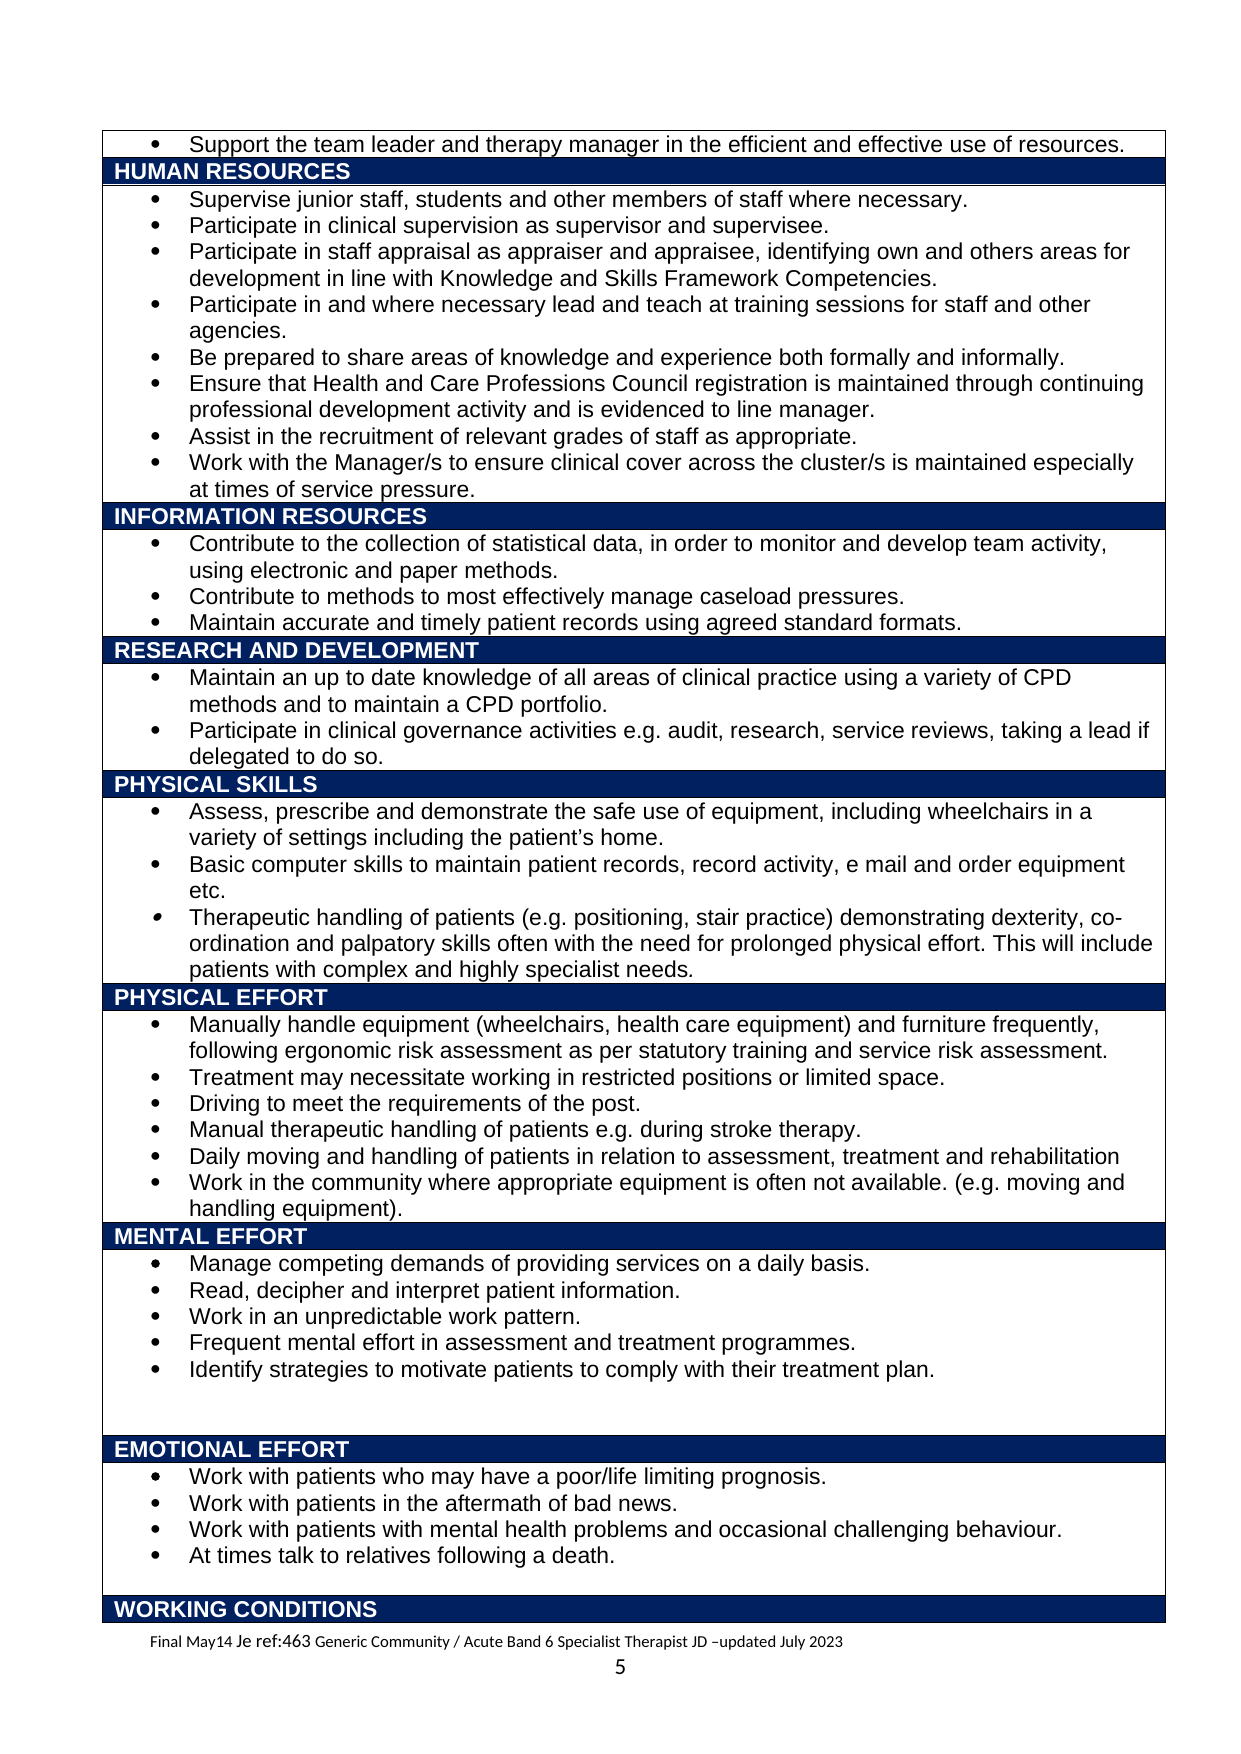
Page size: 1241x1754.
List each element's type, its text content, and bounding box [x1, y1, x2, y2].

table_cell Contribute to the collection of statistical data, in order to monitor and develop team activity, using electronic and paper methods. Contribute to methods to most effectively manage caseload pressures. Maintain accurate and timely patient records using agreed standard formats. [103, 530, 1165, 636]
table_cell HUMAN RESOURCES [103, 158, 1165, 184]
table_cell Work with patients who may have a poor/life limiting prognosis. Work with patients in the aftermath of bad news. Work with patients with mental health problems and occasional challenging behaviour. At times talk to relatives following a death. [103, 1463, 1165, 1595]
table_cell WORKING CONDITIONS [103, 1596, 1165, 1622]
table_cell RESEARCH AND DEVELOPMENT [103, 637, 1165, 663]
table_cell Manually handle equipment (wheelchairs, health care equipment) and furniture frequently, following ergonomic risk assessment as per statutory training and service risk assessment. Treatment may necessitate working in restricted positions or limited space. Driving to meet the requirements of the post. Manual therapeutic handling of patients e.g. during stroke therapy. Daily moving and handling of patients in relation to assessment, treatment and rehabilitation Work in the community where appropriate equipment is often not available. (e.g. moving and handling equipment). [103, 1011, 1165, 1222]
table_cell Maintain an up to date knowledge of all areas of clinical practice using a variety of CPD methods and to maintain a CPD portfolio. Participate in clinical governance activities e.g. audit, research, service reviews, taking a lead if delegated to do so. [103, 664, 1165, 769]
table_cell PHYSICAL SKILLS [103, 771, 1165, 797]
table_cell PHYSICAL EFFORT [103, 984, 1165, 1010]
table_cell Manage competing demands of providing services on a daily basis. Read, decipher and interpret patient information. Work in an unpredictable work pattern. Frequent mental effort in assessment and treatment programmes. Identify strategies to motivate patients to comply with their treatment plan. [103, 1250, 1165, 1435]
table_cell Supervise junior staff, students and other members of staff where necessary. Participate in clinical supervision as supervisor and supervisee. Participate in staff appraisal as appraiser and appraisee, identifying own and others areas for development in line with Knowledge and Skills Framework Competencies. Participate in and where necessary lead and teach at training sessions for staff and other agencies. Be prepared to share areas of knowledge and experience both formally and informally. Ensure that Health and Care Professions Council registration is maintained through continuing professional development activity and is evidenced to line manager. Assist in the recruitment of relevant grades of staff as appropriate. Work with the Manager/s to ensure clinical cover across the cluster/s is maintained especially at times of service pressure. [103, 186, 1165, 502]
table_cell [103, 131, 1165, 157]
table_cell MENTAL EFFORT [103, 1223, 1165, 1249]
table_cell EMOTIONAL EFFORT [103, 1436, 1165, 1462]
table_cell Assess, prescribe and demonstrate the safe use of equipment, including wheelchairs in a variety of settings including the patient’s home. Basic computer skills to maintain patient records, record activity, e mail and order equipment etc. Therapeutic handling of patients (e.g. positioning, stair practice) demonstrating dexterity, co-ordination and palpatory skills often with the need for prolonged physical effort. This will include patients with complex and highly specialist needs. [103, 798, 1165, 982]
table_cell INFORMATION RESOURCES [103, 503, 1165, 529]
